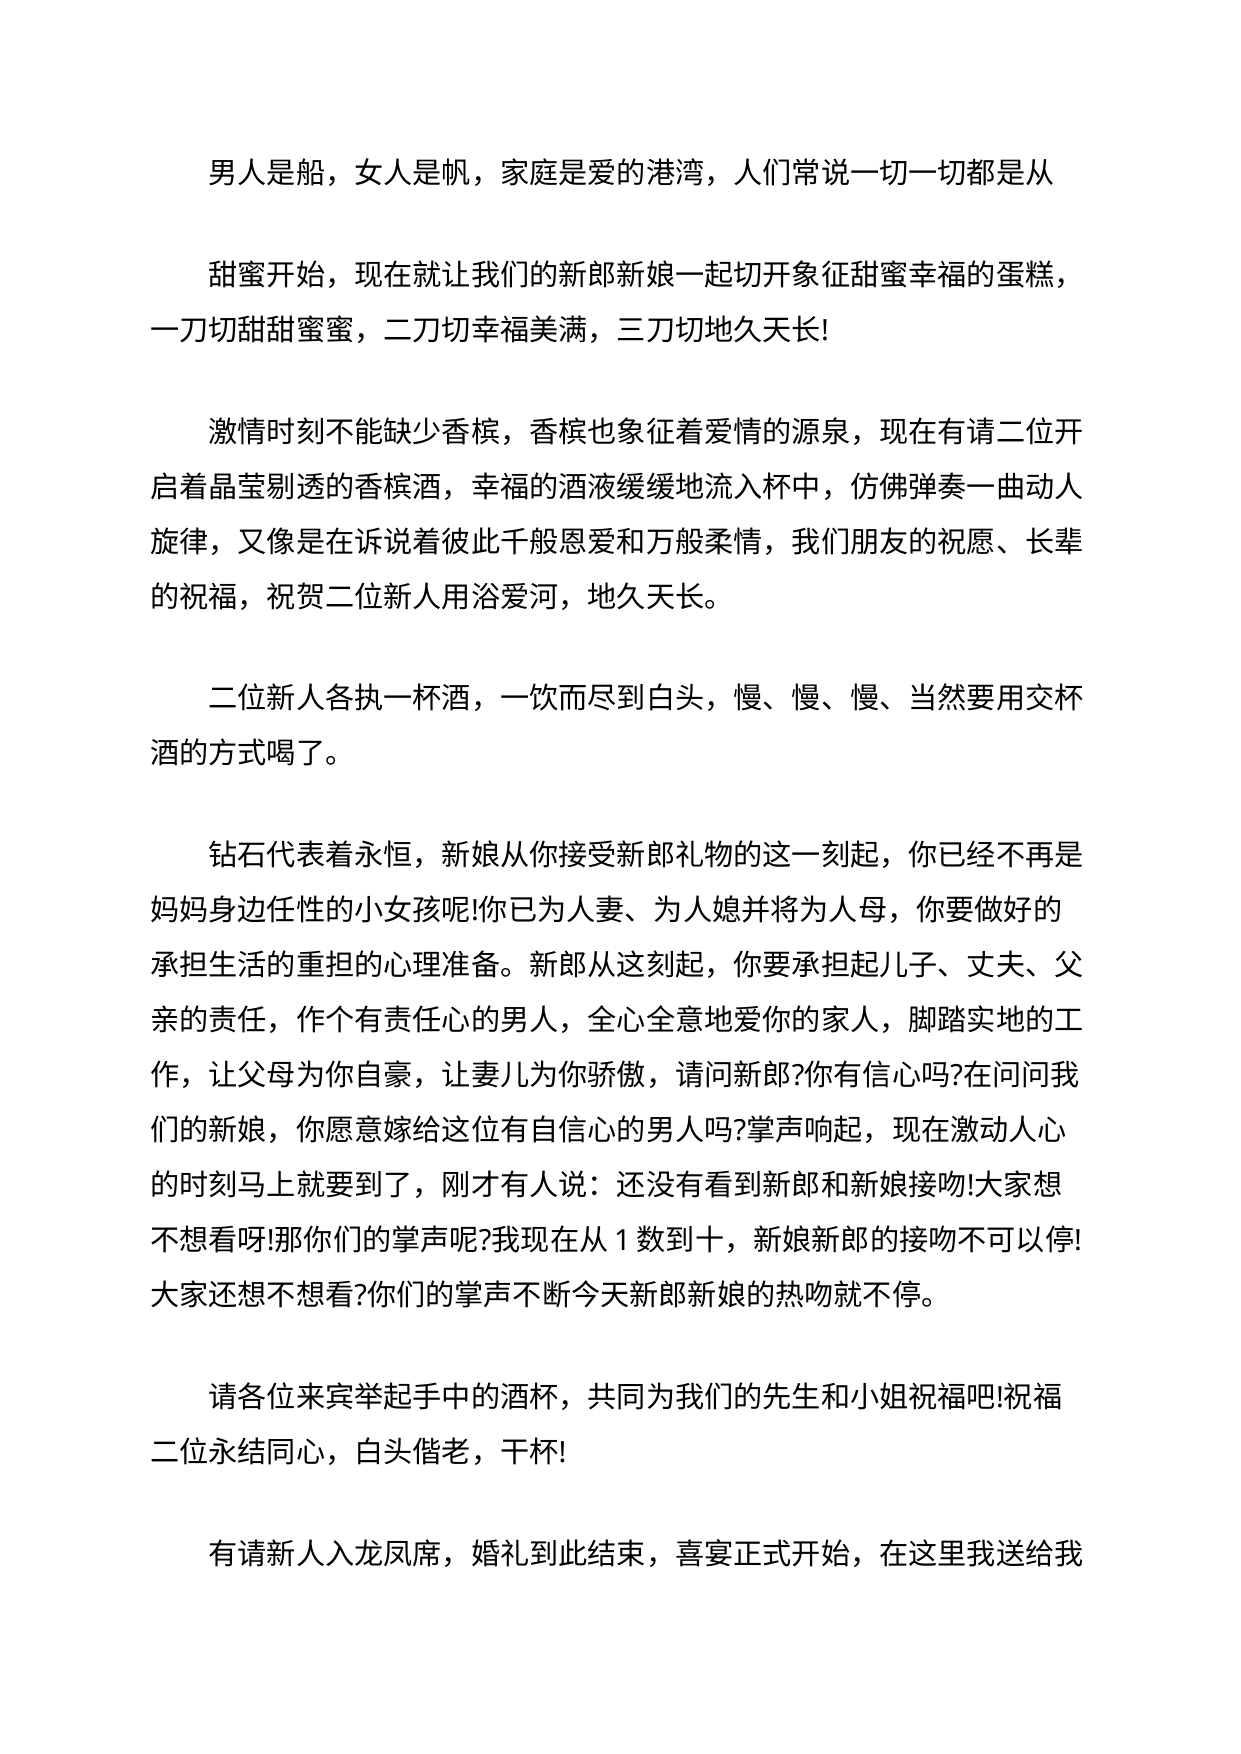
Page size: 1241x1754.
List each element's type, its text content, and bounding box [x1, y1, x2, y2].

text 二位新人各执一杯酒，一饮而尽到白头，慢、慢、慢、当然要用交杯酒的方式喝了。 [150, 675, 1090, 772]
text 钻石代表着永恒，新娘从你接受新郎礼物的这一刻起，你已经不再是妈妈身边任性的小女孩呢!你已为人妻、为人媳并将为人母，你要做好的承担生活的重担的心理准备。新郎从这刻起，你要承担起儿子、丈夫、父亲的责任，作个有责任心的男人，全心全意地爱你的家人，脚踏实地的工作，让父母为你自豪，让妻儿为你骄傲，请问新郎?你有信心吗?在问问我们的新娘，你愿意嫁给这位有自信心的男人吗?掌声响起，现在激动人心的时刻马上就要到了，刚才有人说：还没有看到新郎和新娘接吻!大家想不想看呀!那你们的掌声呢?我现在从1数到十，新娘新郎的接吻不可以停!大家还想不想看?你们的掌声不断今天新郎新娘的热吻就不停。 [150, 832, 1090, 1314]
text 男人是船，女人是帆，家庭是爱的港湾，人们常说一切一切都是从 [150, 150, 1090, 192]
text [150, 1530, 1090, 1573]
text 甜蜜开始，现在就让我们的新郎新娘一起切开象征甜蜜幸福的蛋糕，一刀切甜甜蜜蜜，二刀切幸福美满，三刀切地久天长! [150, 252, 1090, 349]
text 激情时刻不能缺少香槟，香槟也象征着爱情的源泉，现在有请二位开启着晶莹剔透的香槟酒，幸福的酒液缓缓地流入杯中，仿佛弹奏一曲动人旋律，又像是在诉说着彼此千般恩爱和万般柔情，我们朋友的祝愿、长辈的祝福，祝贺二位新人用浴爱河，地久天长。 [150, 409, 1090, 616]
text 请各位来宾举起手中的酒杯，共同为我们的先生和小姐祝福吧!祝福二位永结同心，白头偕老，干杯! [150, 1373, 1090, 1471]
